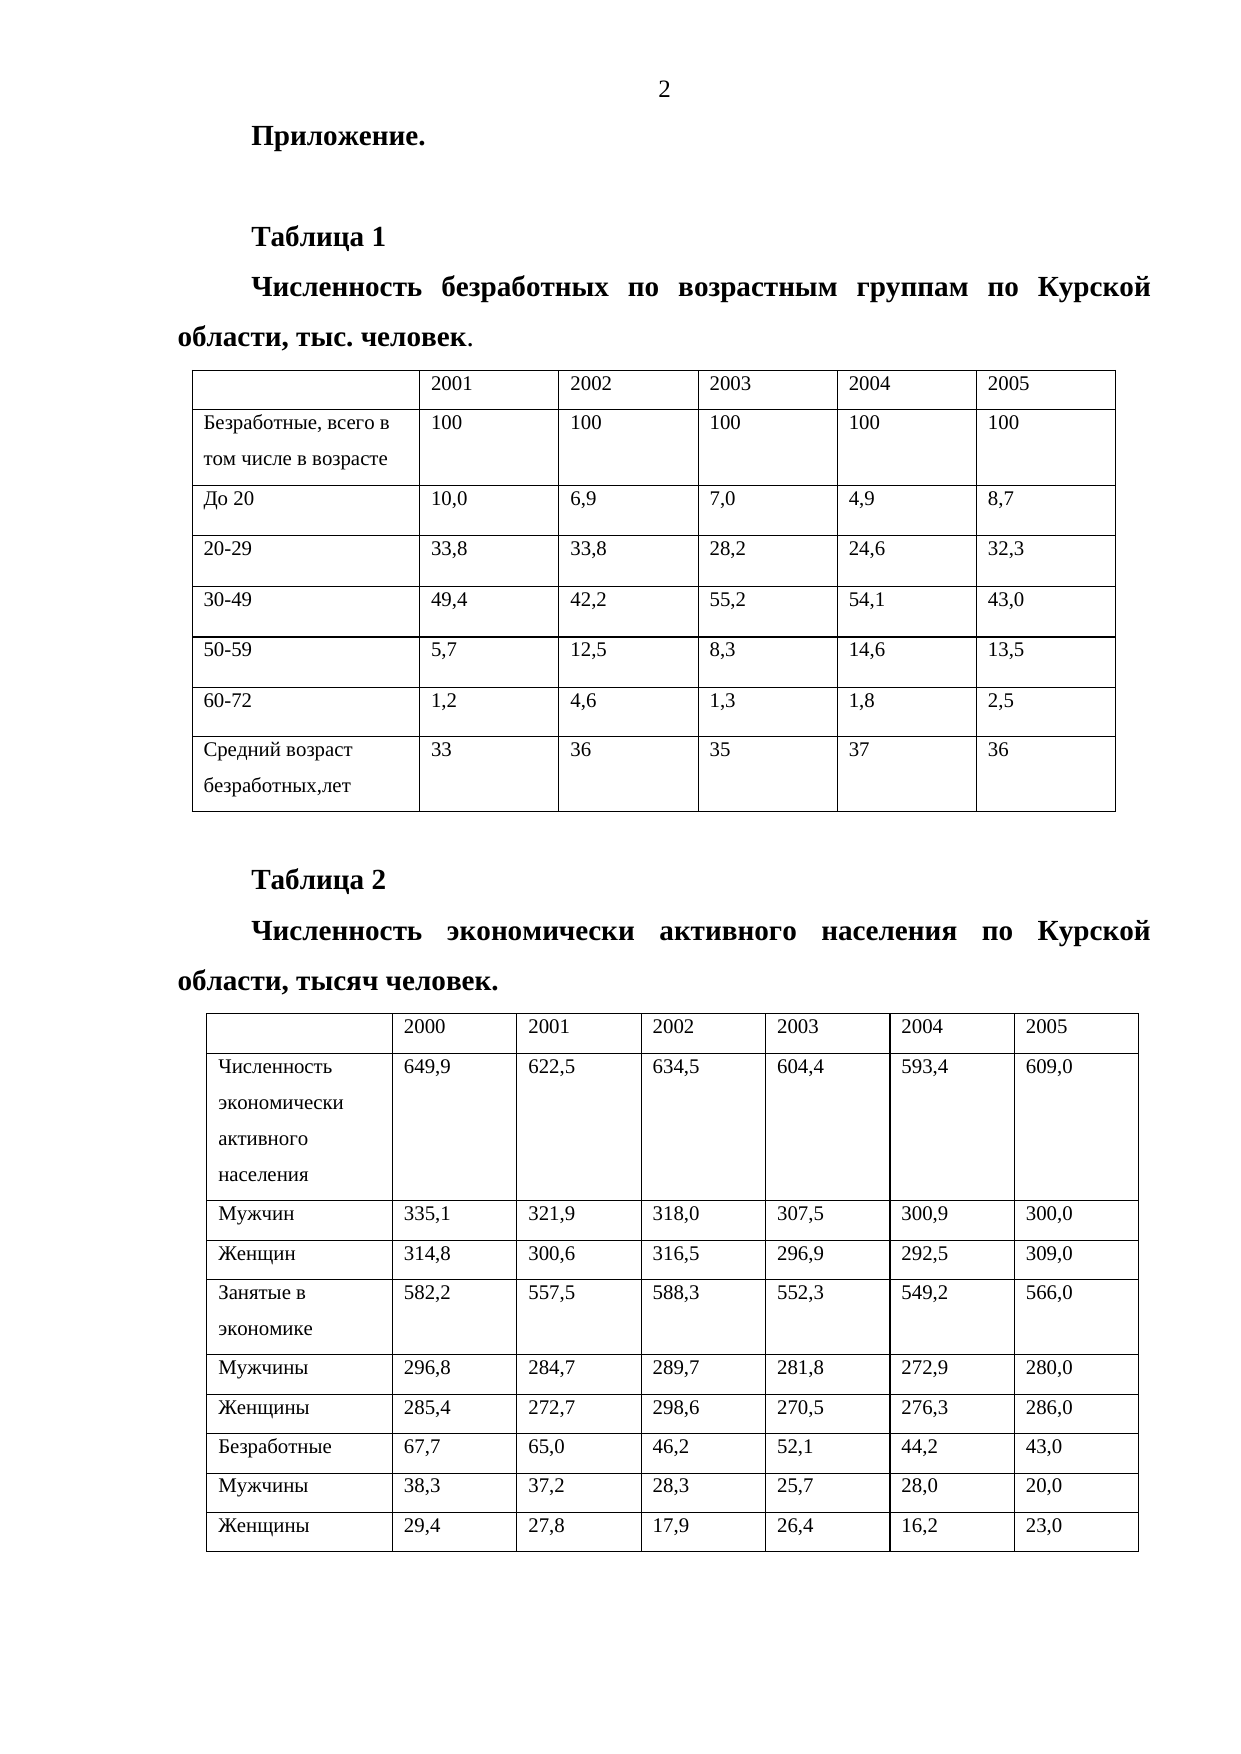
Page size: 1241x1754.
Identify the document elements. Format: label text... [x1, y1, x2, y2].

table_header 2005 [1015, 1014, 1138, 1053]
table_cell Женщин [207, 1241, 392, 1279]
table_cell 29,4 [393, 1513, 516, 1551]
table_cell 335,1 [393, 1201, 516, 1239]
table_cell 8,3 [699, 638, 837, 687]
table_header 2004 [838, 371, 976, 409]
table_header 2000 [393, 1014, 516, 1053]
table_cell Средний возраст безработных,лет [193, 737, 419, 811]
table_header 2003 [766, 1014, 889, 1053]
table_cell 281,8 [766, 1355, 889, 1394]
table_cell 50-59 [193, 638, 419, 687]
table_cell Безработные [207, 1434, 392, 1472]
table_cell 43,0 [1015, 1434, 1138, 1472]
table_cell Женщины [207, 1395, 392, 1433]
table_cell 46,2 [642, 1434, 765, 1472]
table_cell 622,5 [517, 1054, 641, 1200]
table_cell 10,0 [420, 486, 558, 535]
table_cell 49,4 [420, 587, 558, 636]
table_cell 23,0 [1015, 1513, 1138, 1551]
table_cell 634,5 [642, 1054, 765, 1200]
table_header 2004 [891, 1014, 1014, 1053]
table_cell 13,5 [977, 638, 1115, 687]
text Численность экономически активного населения по Курской области, тысяч человек. [177, 913, 1152, 996]
table_cell 298,6 [642, 1395, 765, 1433]
table_cell 44,2 [891, 1434, 1014, 1472]
table_cell 272,7 [517, 1395, 641, 1433]
table_header [207, 1014, 392, 1053]
table_cell 100 [420, 410, 558, 484]
table_cell 36 [559, 737, 698, 811]
table_header [193, 371, 419, 409]
table_cell Женщины [207, 1513, 392, 1551]
table_cell 65,0 [517, 1434, 641, 1472]
table_cell 316,5 [642, 1241, 765, 1279]
table_cell 552,3 [766, 1280, 889, 1354]
table_cell 314,8 [393, 1241, 516, 1279]
table_cell 588,3 [642, 1280, 765, 1354]
table_cell 12,5 [559, 638, 698, 687]
table_cell 100 [838, 410, 976, 484]
text Таблица 1 [177, 219, 1152, 252]
table_cell 5,7 [420, 638, 558, 687]
table_cell 1,8 [838, 688, 976, 736]
table_cell Мужчин [207, 1201, 392, 1239]
table_cell 100 [977, 410, 1115, 484]
table_cell 33,8 [559, 536, 698, 586]
table_cell 38,3 [393, 1474, 516, 1512]
table_cell 2,5 [977, 688, 1115, 736]
table_cell Мужчины [207, 1355, 392, 1394]
table_cell 20-29 [193, 536, 419, 586]
table_cell 292,5 [891, 1241, 1014, 1279]
table_cell 43,0 [977, 587, 1115, 636]
table_cell 36 [977, 737, 1115, 811]
table_cell 609,0 [1015, 1054, 1138, 1200]
table_cell 649,9 [393, 1054, 516, 1200]
table_cell 549,2 [891, 1280, 1014, 1354]
table_cell 20,0 [1015, 1474, 1138, 1512]
table_cell 17,9 [642, 1513, 765, 1551]
text Численность безработных по возрастным группам по Курской области, тыс. человек. [177, 269, 1152, 353]
text Таблица 2 [177, 862, 1152, 896]
table_cell 60-72 [193, 688, 419, 736]
table_cell 27,8 [517, 1513, 641, 1551]
table_cell 28,3 [642, 1474, 765, 1512]
table_cell 285,4 [393, 1395, 516, 1433]
table_header 2003 [699, 371, 837, 409]
table_header 2001 [420, 371, 558, 409]
table_cell 1,2 [420, 688, 558, 736]
table_cell 55,2 [699, 587, 837, 636]
table_header 2002 [559, 371, 698, 409]
table_cell 37,2 [517, 1474, 641, 1512]
table_cell 67,7 [393, 1434, 516, 1472]
table_cell 6,9 [559, 486, 698, 535]
table_cell 286,0 [1015, 1395, 1138, 1433]
table_cell 280,0 [1015, 1355, 1138, 1394]
table_cell 300,9 [891, 1201, 1014, 1239]
table_cell 32,3 [977, 536, 1115, 586]
table_cell 270,5 [766, 1395, 889, 1433]
table_cell 100 [699, 410, 837, 484]
table_header 2002 [642, 1014, 765, 1053]
table_cell 37 [838, 737, 976, 811]
table_cell 4,9 [838, 486, 976, 535]
table_cell Безработные, всего в том числе в возрасте [193, 410, 419, 484]
table_cell 318,0 [642, 1201, 765, 1239]
table_header 2005 [977, 371, 1115, 409]
table_cell 4,6 [559, 688, 698, 736]
table_cell 28,2 [699, 536, 837, 586]
table_cell 42,2 [559, 587, 698, 636]
table_cell 272,9 [891, 1355, 1014, 1394]
table_cell 296,9 [766, 1241, 889, 1279]
text Приложение. [177, 118, 1152, 152]
table_cell 276,3 [891, 1395, 1014, 1433]
table_cell 14,6 [838, 638, 976, 687]
table_cell 33,8 [420, 536, 558, 586]
table_cell 307,5 [766, 1201, 889, 1239]
table_cell 54,1 [838, 587, 976, 636]
table_cell 300,6 [517, 1241, 641, 1279]
table_cell 289,7 [642, 1355, 765, 1394]
table_cell 604,4 [766, 1054, 889, 1200]
table_cell 300,0 [1015, 1201, 1138, 1239]
table_cell 284,7 [517, 1355, 641, 1394]
table_cell Численность экономически активного населения [207, 1054, 392, 1200]
table_cell 35 [699, 737, 837, 811]
table_cell 26,4 [766, 1513, 889, 1551]
table_cell 582,2 [393, 1280, 516, 1354]
table_cell 593,4 [891, 1054, 1014, 1200]
table_cell 33 [420, 737, 558, 811]
table_cell 566,0 [1015, 1280, 1138, 1354]
table_cell 52,1 [766, 1434, 889, 1472]
table_cell Мужчины [207, 1474, 392, 1512]
table_cell 7,0 [699, 486, 837, 535]
table_cell 24,6 [838, 536, 976, 586]
table_cell 100 [559, 410, 698, 484]
table_cell 309,0 [1015, 1241, 1138, 1279]
table_cell 296,8 [393, 1355, 516, 1394]
table_cell 321,9 [517, 1201, 641, 1239]
table_cell Занятые в экономике [207, 1280, 392, 1354]
table_cell 8,7 [977, 486, 1115, 535]
table_cell 1,3 [699, 688, 837, 736]
table_cell До 20 [193, 486, 419, 535]
table_cell 25,7 [766, 1474, 889, 1512]
table_cell 16,2 [891, 1513, 1014, 1551]
table_header 2001 [517, 1014, 641, 1053]
table_cell 557,5 [517, 1280, 641, 1354]
table_cell 30-49 [193, 587, 419, 636]
table_cell 28,0 [891, 1474, 1014, 1512]
